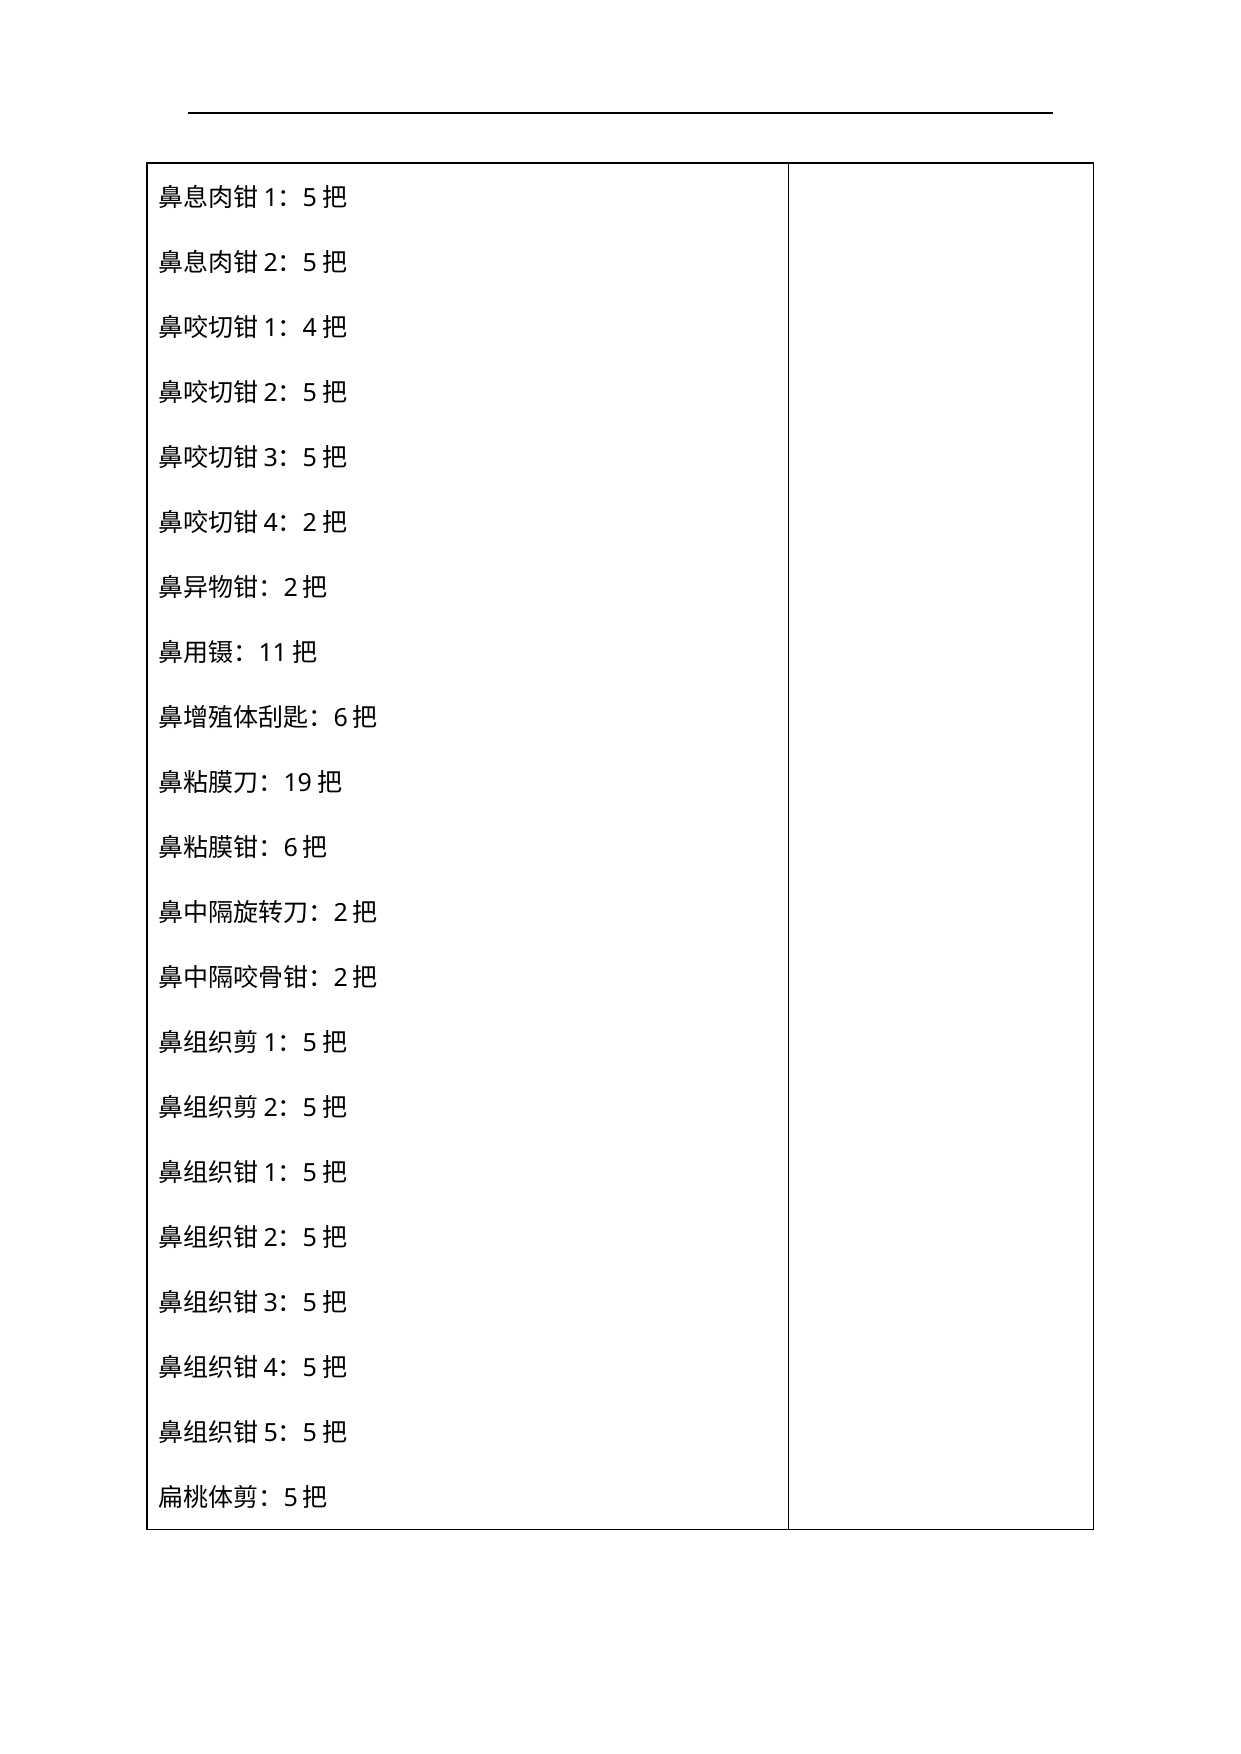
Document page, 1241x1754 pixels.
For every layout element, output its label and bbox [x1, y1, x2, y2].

table_cell [789, 164, 1093, 1528]
table_cell [148, 164, 788, 1528]
